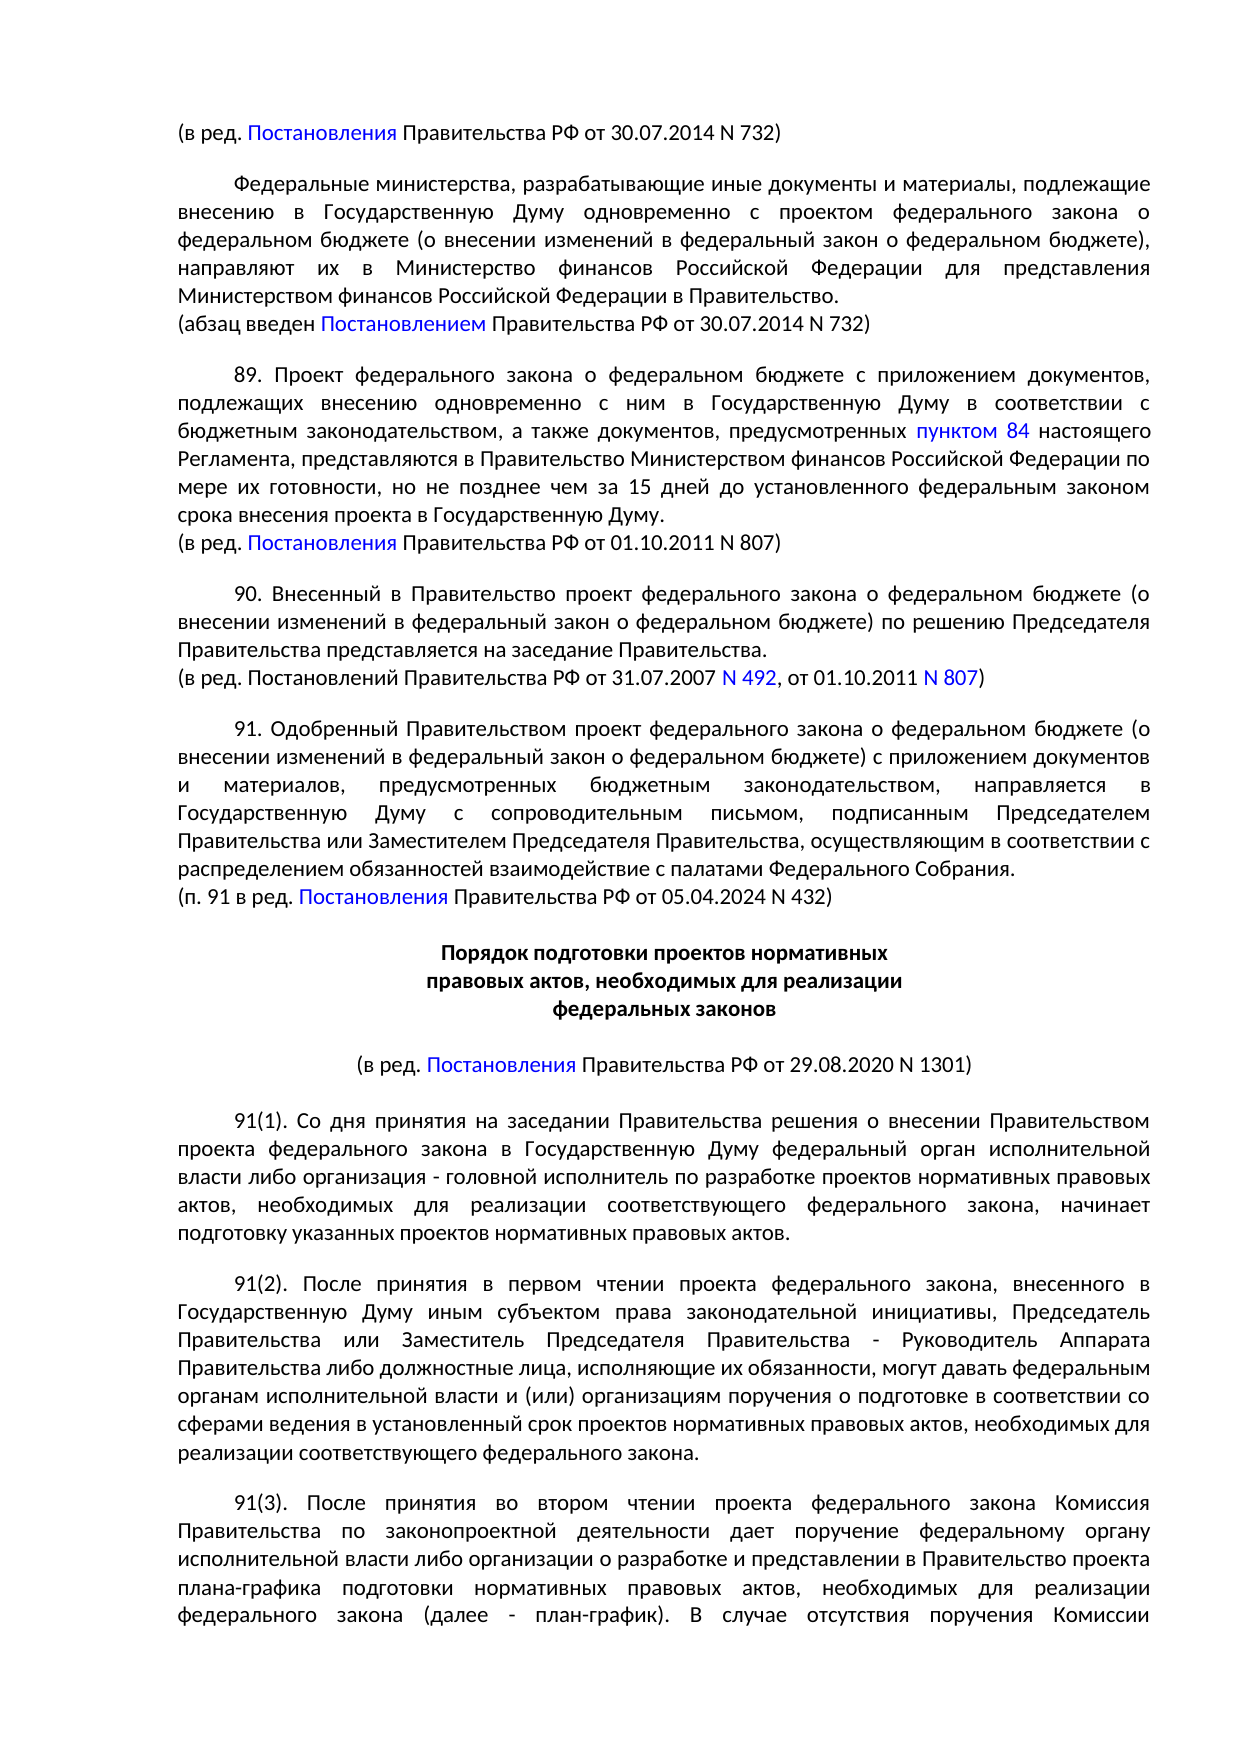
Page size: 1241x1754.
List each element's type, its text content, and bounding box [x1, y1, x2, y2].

title федеральных законов [177, 994, 1152, 1022]
text Федеральные министерства, разрабатывающие иные документы и материалы, подлежащие внесению в Государственную Думу одновременно с проектом федерального закона о федеральном бюджете (о внесении изменений в федеральный закон о федеральном бюджете), направляют их в Министерство финансов Российской Федерации для представления Министерством финансов Российской Федерации в Правительство. [177, 169, 1152, 309]
text (в ред. Постановления Правительства РФ от 01.10.2011 N 807) [177, 528, 1152, 556]
title правовых актов, необходимых для реализации [177, 966, 1152, 994]
text (п. 91 в ред. Постановления Правительства РФ от 05.04.2024 N 432) [177, 882, 1152, 910]
text 89. Проект федерального закона о федеральном бюджете с приложением документов, подлежащих внесению одновременно с ним в Государственную Думу в соответствии с бюджетным законодательством, а также документов, предусмотренных пунктом 84 настоящего Регламента, представляются в Правительство Министерством финансов Российской Федерации по мере их готовности, но не позднее чем за 15 дней до установленного федеральным законом срока внесения проекта в Государственную Думу. [177, 360, 1152, 528]
text (в ред. Постановлений Правительства РФ от 31.07.2007 N 492, от 01.10.2011 N 807) [177, 663, 1152, 691]
text 91. Одобренный Правительством проект федерального закона о федеральном бюджете (о внесении изменений в федеральный закон о федеральном бюджете) с приложением документов и материалов, предусмотренных бюджетным законодательством, направляется в Государственную Думу с сопроводительным письмом, подписанным Председателем Правительства или Заместителем Председателя Правительства, осуществляющим в соответствии с распределением обязанностей взаимодействие с палатами Федерального Собрания. [177, 714, 1152, 882]
text (в ред. Постановления Правительства РФ от 30.07.2014 N 732) [177, 118, 1152, 146]
text 91(1). Со дня принятия на заседании Правительства решения о внесении Правительством проекта федерального закона в Государственную Думу федеральный орган исполнительной власти либо организация - головной исполнитель по разработке проектов нормативных правовых актов, необходимых для реализации соответствующего федерального закона, начинает подготовку указанных проектов нормативных правовых актов. [177, 1106, 1152, 1247]
text (абзац введен Постановлением Правительства РФ от 30.07.2014 N 732) [177, 309, 1152, 337]
text 90. Внесенный в Правительство проект федерального закона о федеральном бюджете (о внесении изменений в федеральный закон о федеральном бюджете) по решению Председателя Правительства представляется на заседание Правительства. [177, 579, 1152, 663]
text 91(2). После принятия в первом чтении проекта федерального закона, внесенного в Государственную Думу иным субъектом права законодательной инициативы, Председатель Правительства или Заместитель Председателя Правительства - Руководитель Аппарата Правительства либо должностные лица, исполняющие их обязанности, могут давать федеральным органам исполнительной власти и (или) организациям поручения о подготовке в соответствии со сферами ведения в установленный срок проектов нормативных правовых актов, необходимых для реализации соответствующего федерального закона. [177, 1269, 1152, 1466]
text (в ред. Постановления Правительства РФ от 29.08.2020 N 1301) [177, 1050, 1152, 1078]
title Порядок подготовки проектов нормативных [177, 938, 1152, 966]
